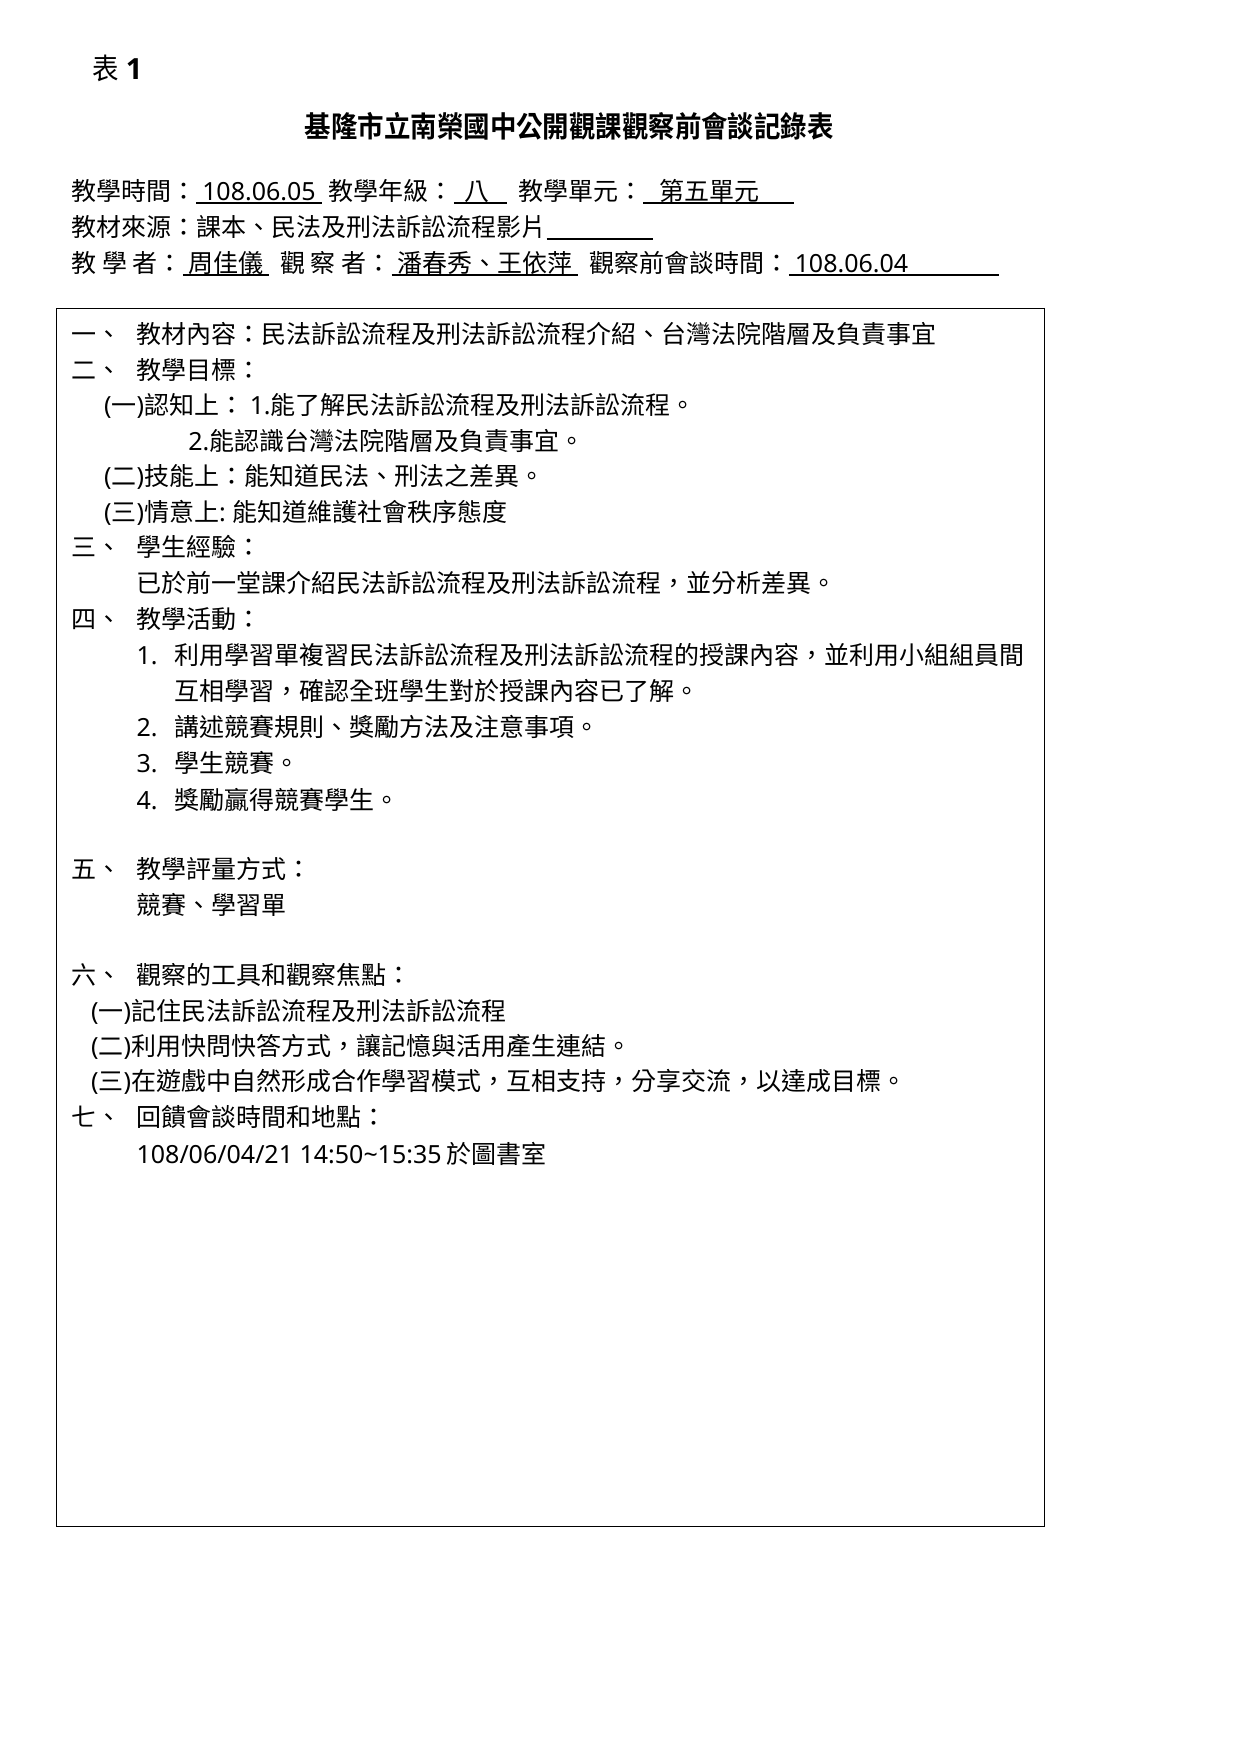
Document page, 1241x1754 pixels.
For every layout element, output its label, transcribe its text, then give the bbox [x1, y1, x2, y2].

text 基隆市立南榮國中公開觀課觀察前會談記錄表 [304, 104, 1154, 146]
text 表 1 [92, 45, 1154, 88]
text 教學時間： 108.06.05 教學年級： 八 教學單元： 第五單元 [0, 171, 1205, 207]
text 教材來源：課本、民法及刑法訴訟流程影片 [0, 207, 1205, 243]
text 教 學 者： 周佳儀 觀 察 者： 潘春秀、王依萍 觀察前會談時間： 108.06.04 [0, 243, 1205, 280]
